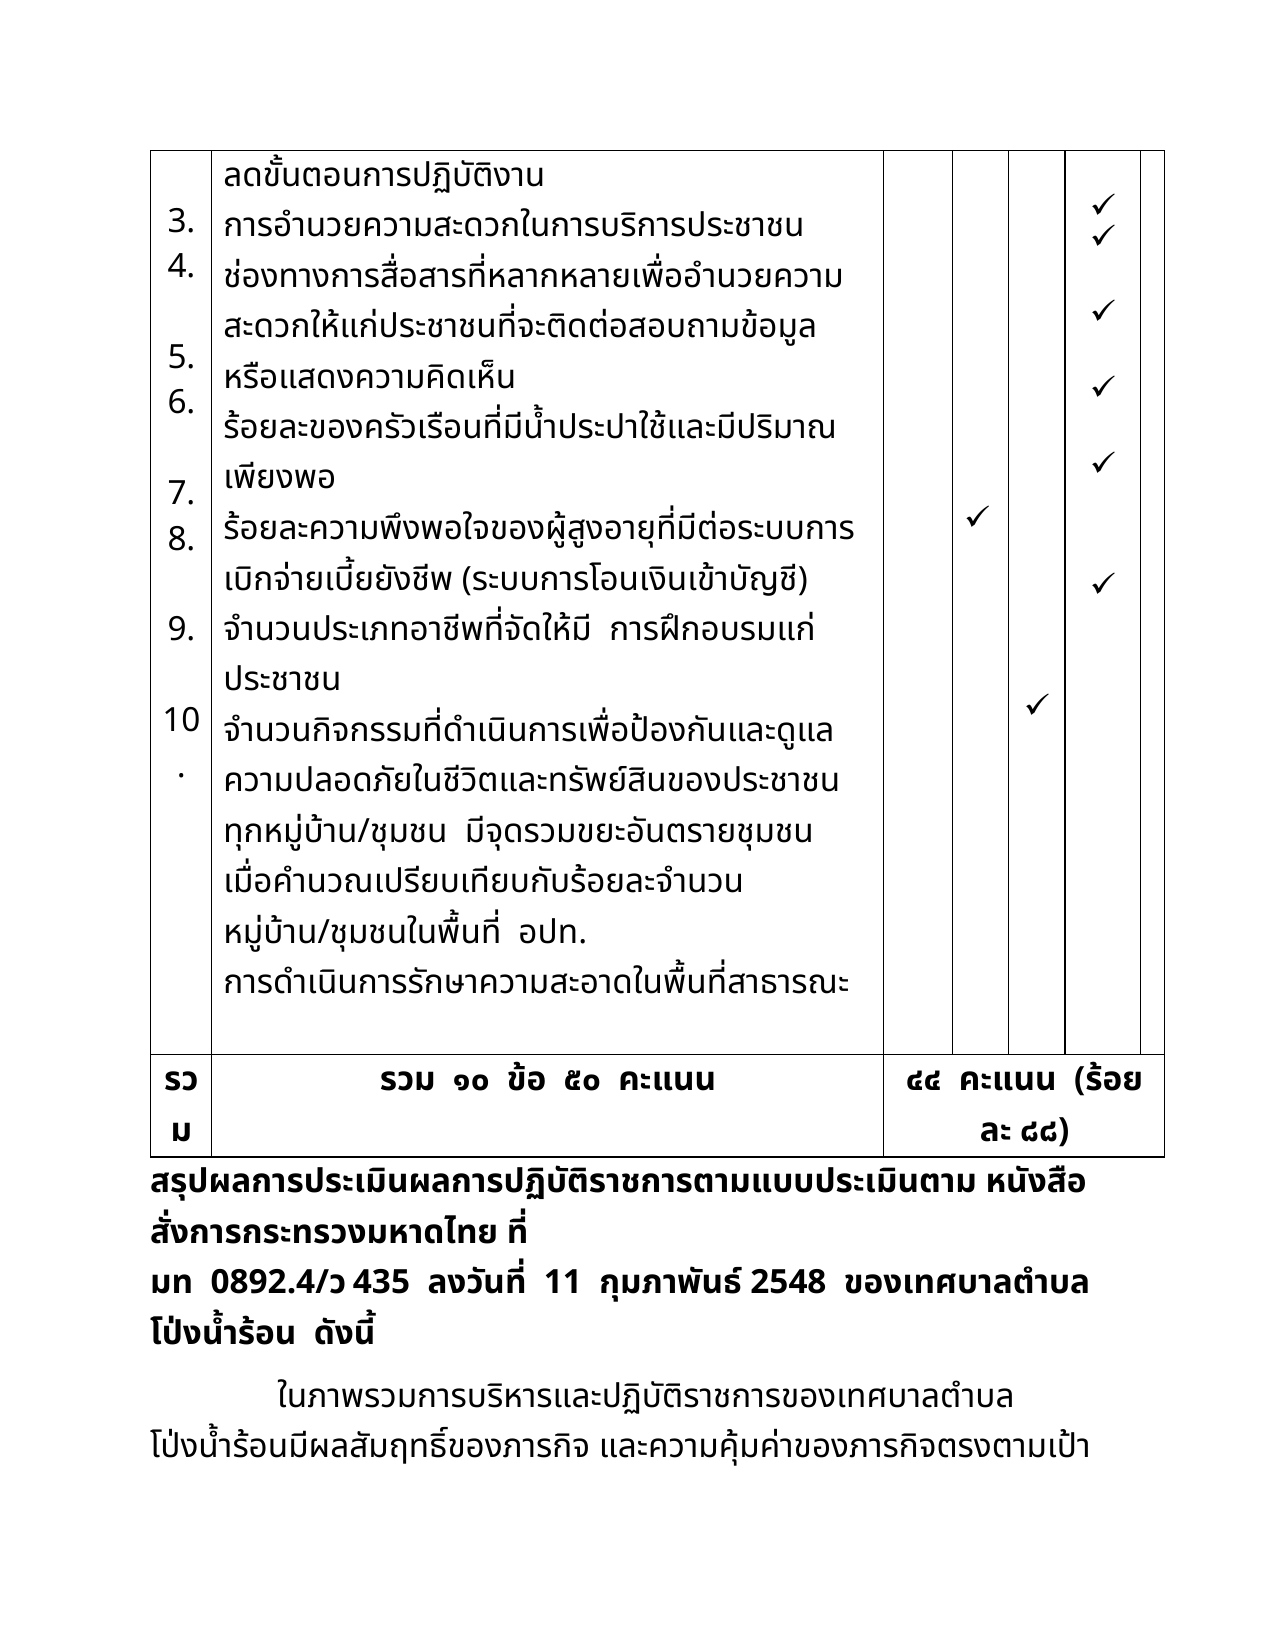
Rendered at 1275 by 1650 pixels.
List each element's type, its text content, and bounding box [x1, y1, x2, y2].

table_cell [1009, 151, 1064, 1054]
text มท 0892.4/ว435 ลงวันที่ 11 กุมภาพันธ์ 2548 ของเทศบาลตำบลโป่งน้ำร้อน ดังนี้ [150, 1258, 1125, 1359]
table_cell รวม [151, 1055, 211, 1156]
table_cell [953, 151, 1008, 1054]
table_cell รวม ๑๐ ข้อ ๕๐ คะแนน [212, 1055, 883, 1156]
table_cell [212, 151, 883, 1054]
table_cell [151, 151, 211, 1054]
table_cell [1066, 151, 1140, 1054]
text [150, 1372, 1125, 1473]
table_cell ๔๔ คะแนน (ร้อยละ ๘๘) [884, 1055, 1164, 1156]
table_cell [884, 151, 952, 1054]
text สรุปผลการประเมินผลการปฏิบัติราชการตามแบบประเมินตาม หนังสือสั่งการกระทรวงมหาดไทย ที่ [150, 1158, 1125, 1258]
table_cell [1141, 151, 1164, 1054]
